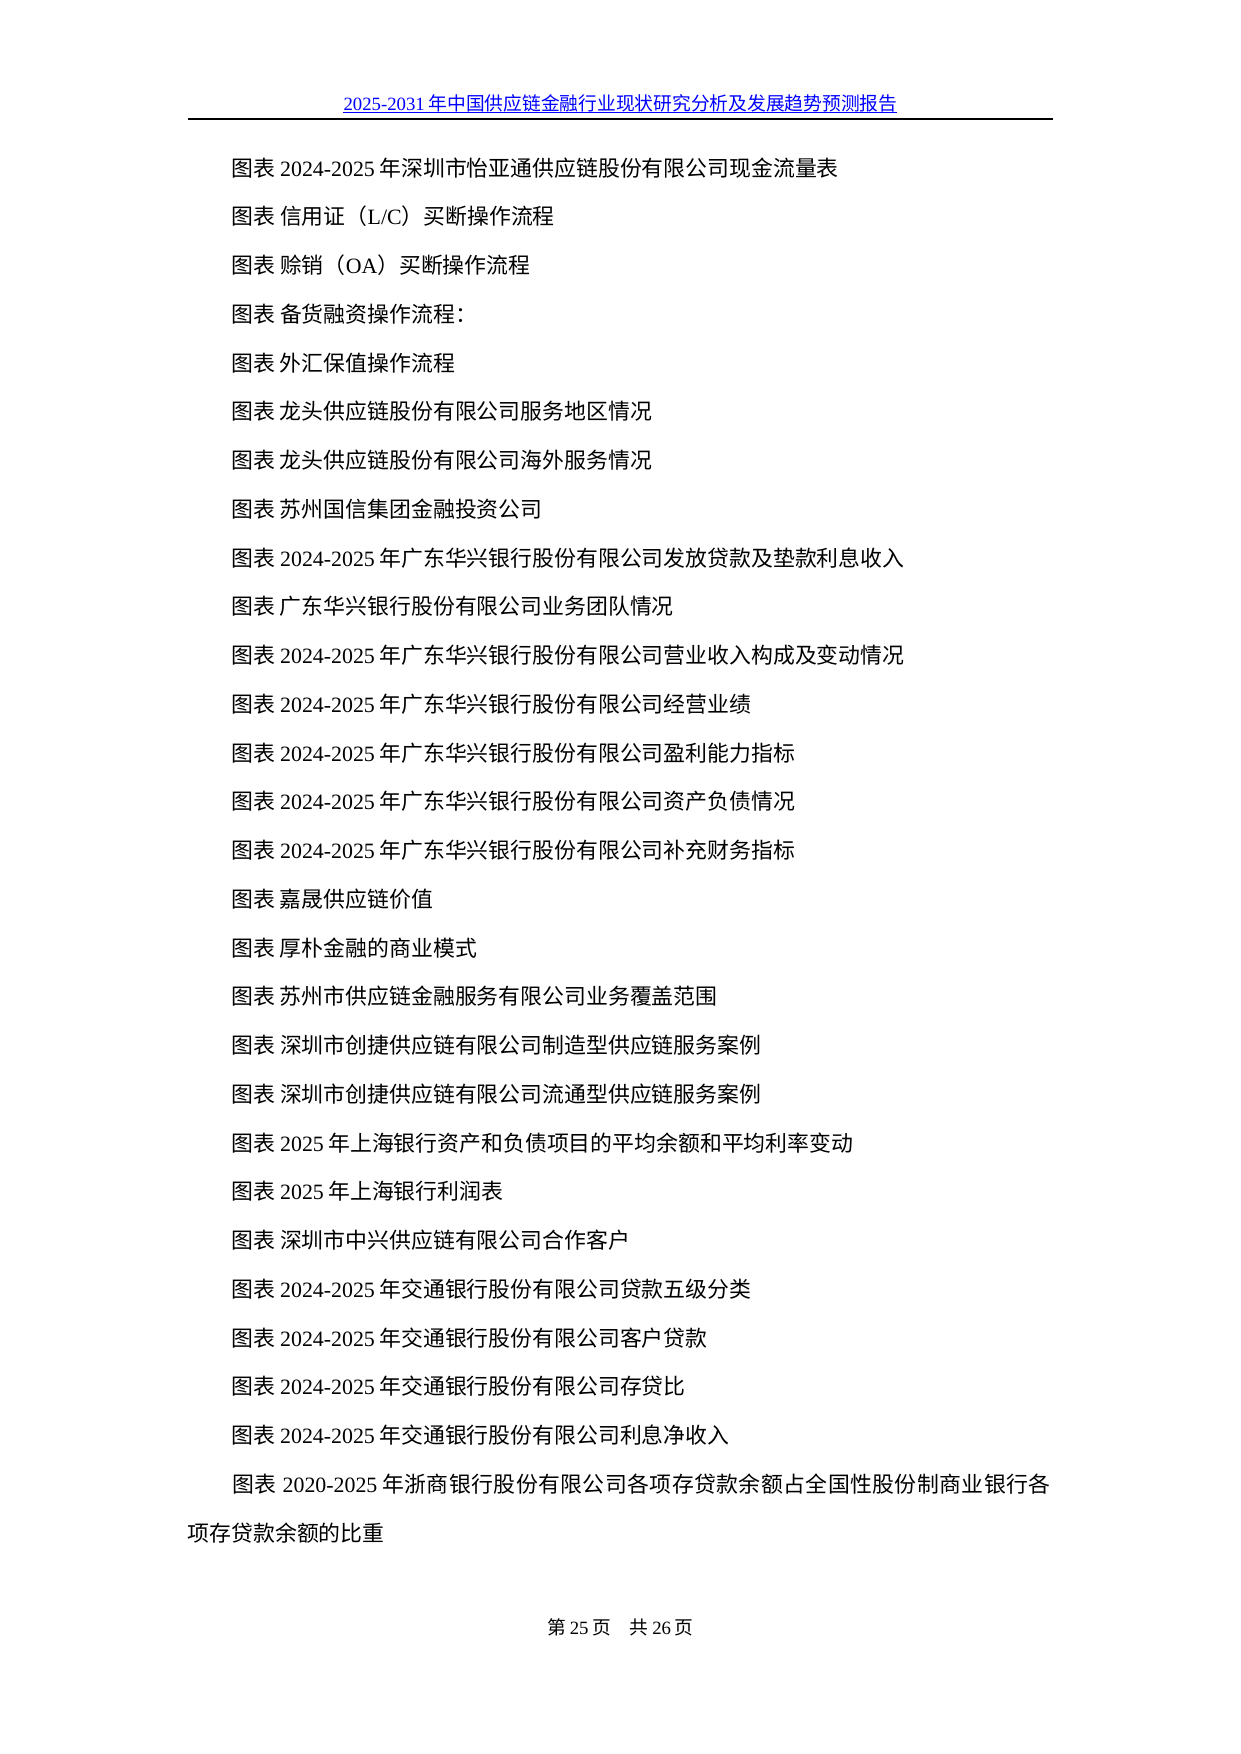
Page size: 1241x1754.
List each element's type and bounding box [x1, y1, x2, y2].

text [187, 150, 1053, 1548]
